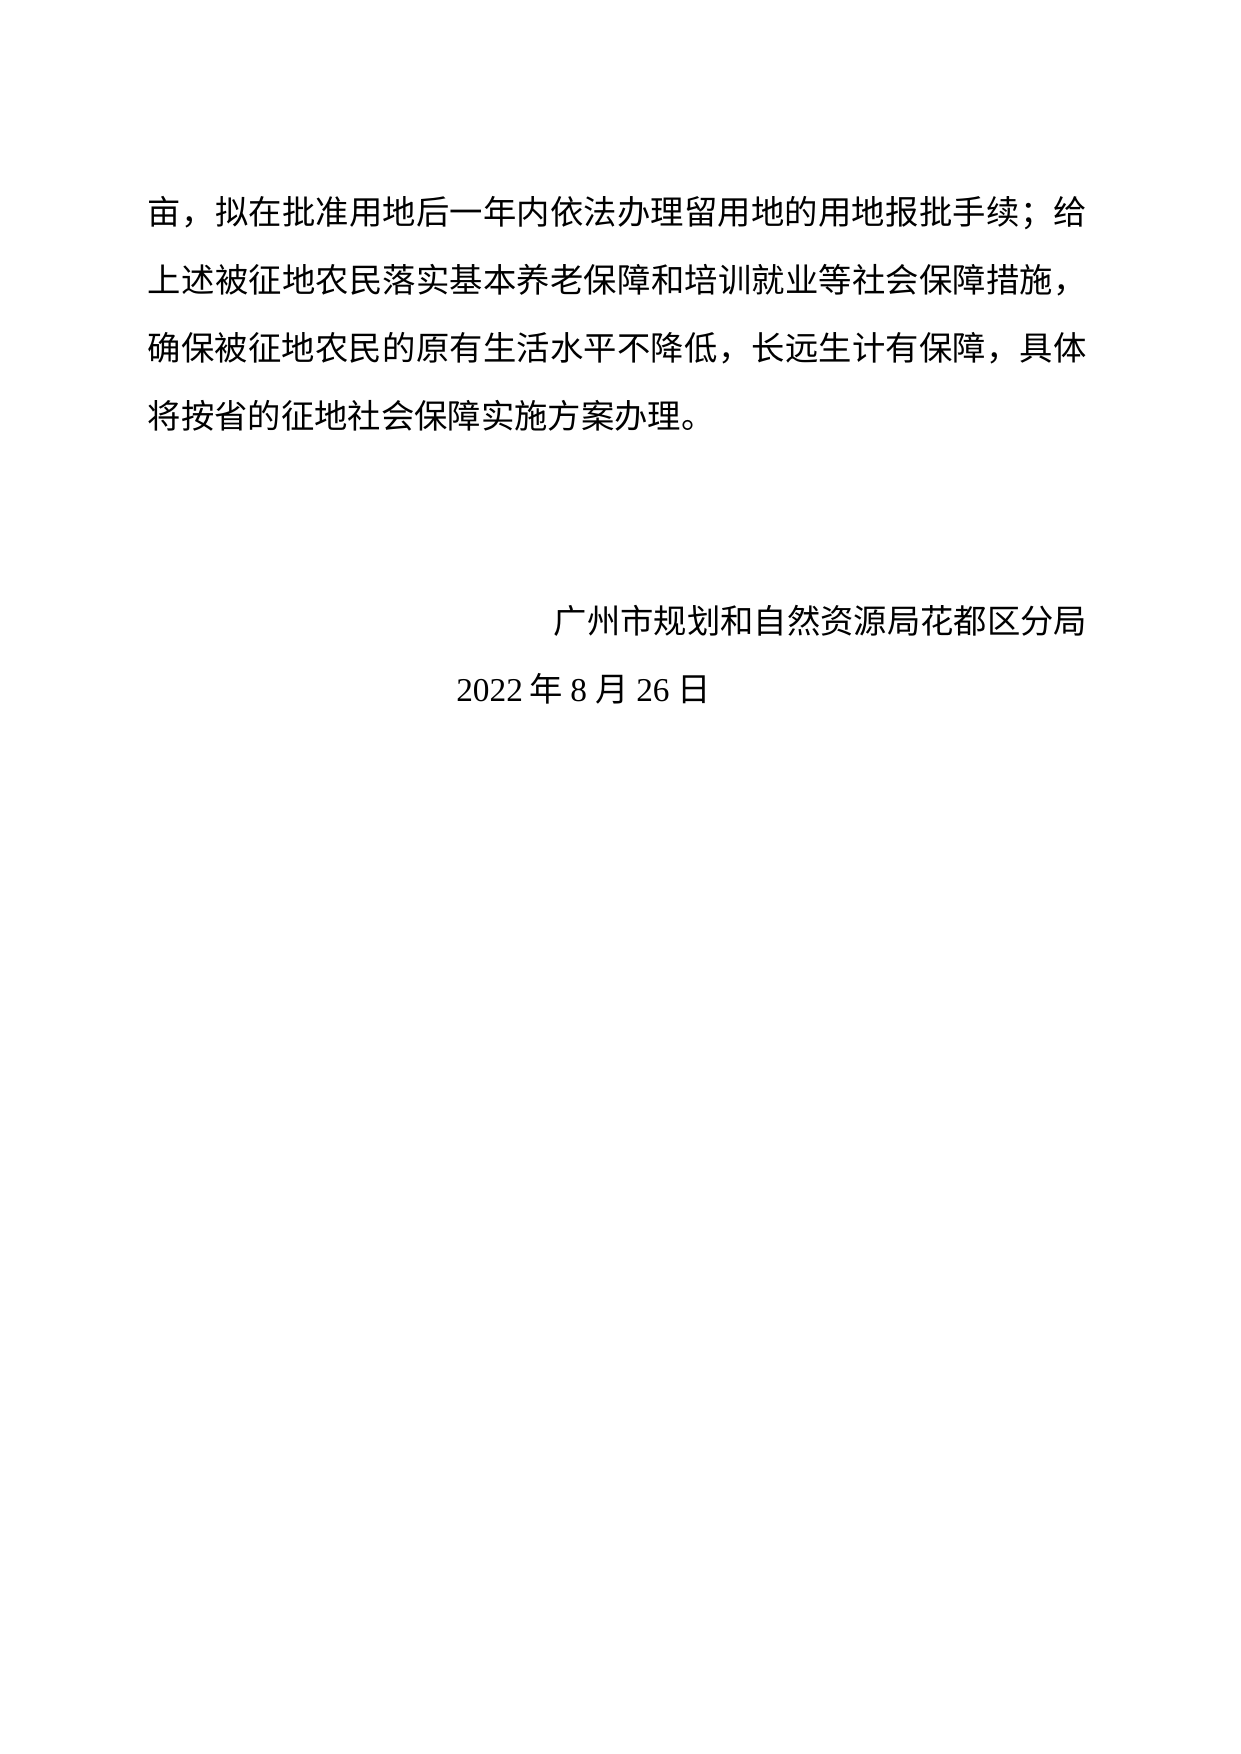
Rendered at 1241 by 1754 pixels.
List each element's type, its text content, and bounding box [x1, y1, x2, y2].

text 广州市规划和自然资源局花都区分局 [148, 584, 1087, 653]
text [148, 176, 1087, 448]
text 2022年 8 月 26 日 [148, 653, 1087, 721]
